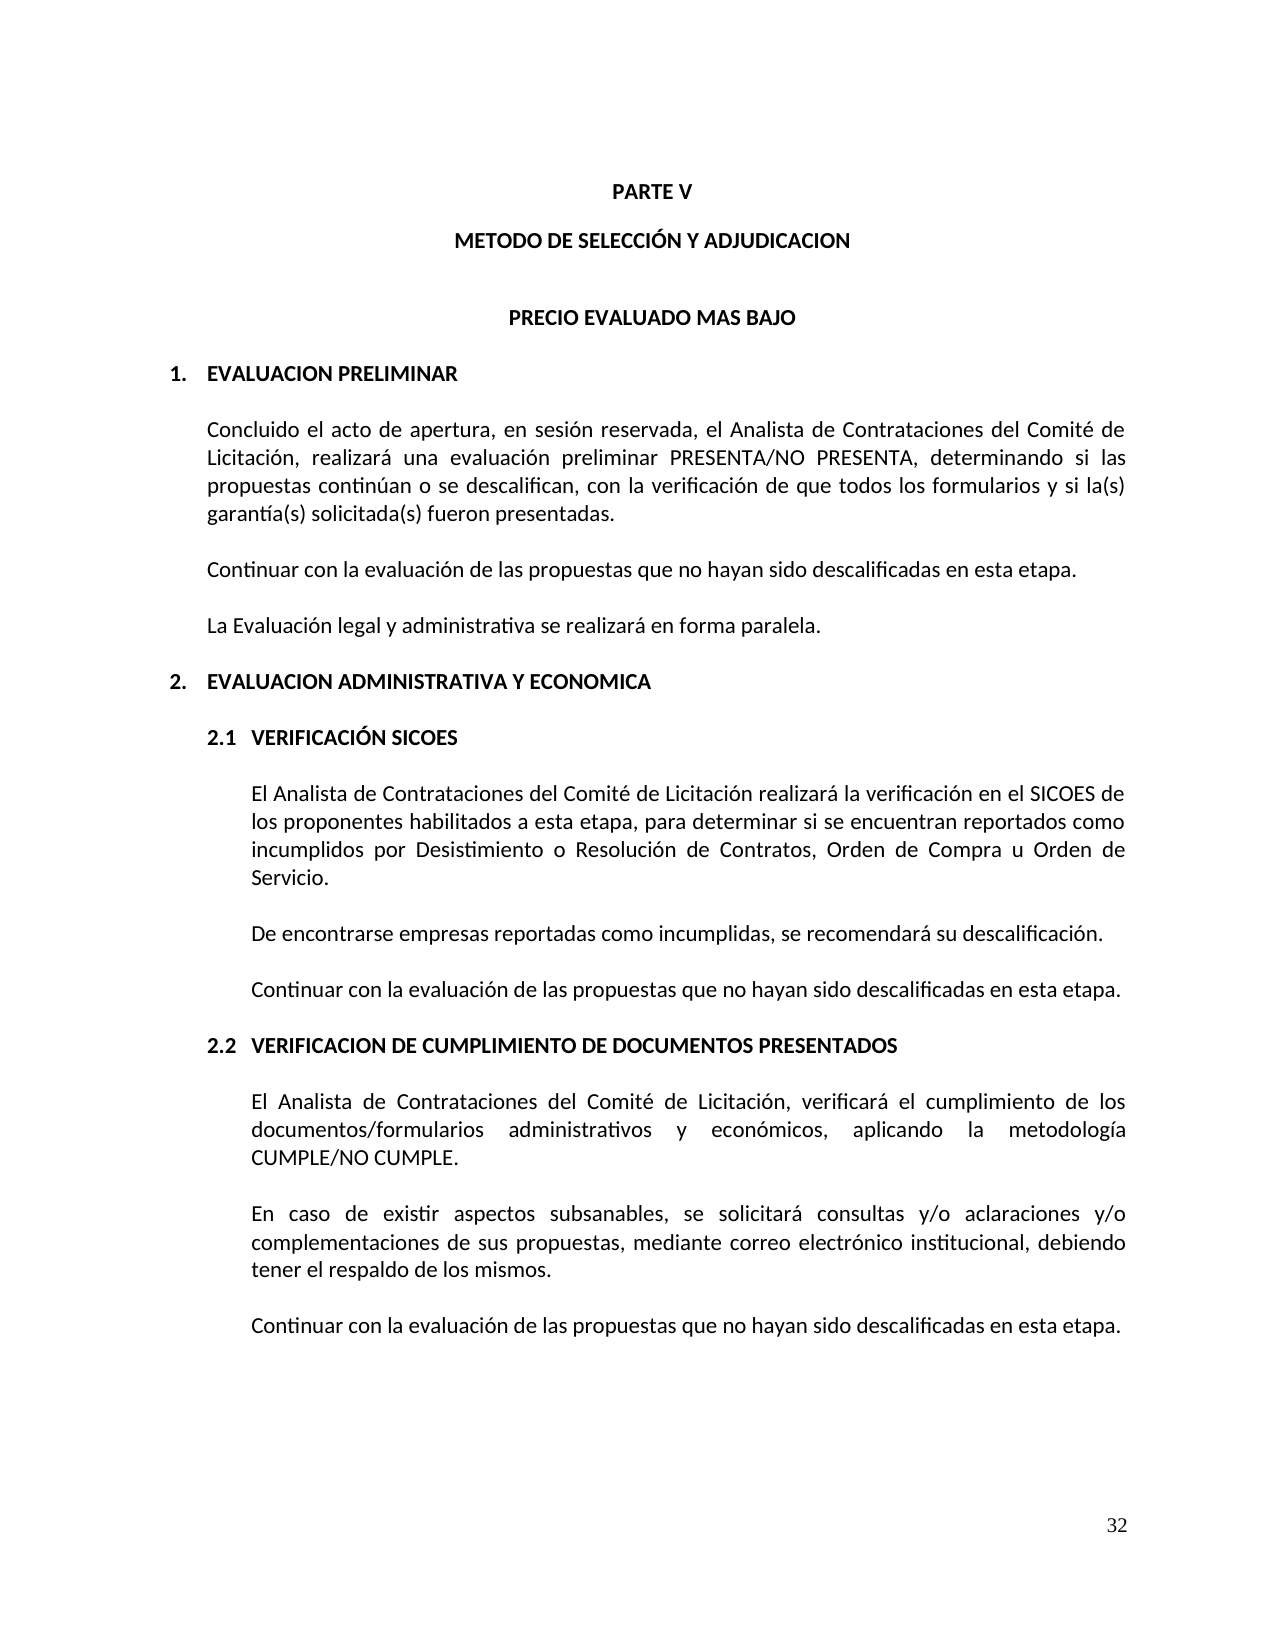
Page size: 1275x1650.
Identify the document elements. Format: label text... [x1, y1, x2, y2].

text El Analista de Contrataciones del Comité de Licitación realizará la verificación en el SICOES de los proponentes habilitados a esta etapa, para determinar si se encuentran reportados como incumplidos por Desistimiento o Resolución de Contratos, Orden de Compra u Orden de Servicio. [251, 779, 1127, 891]
list EVALUACION ADMINISTRATIVA Y ECONOMICA [169, 667, 1127, 695]
text El Analista de Contrataciones del Comité de Licitación, verificará el cumplimiento de los documentos/formularios administrativos y económicos, aplicando la metodología CUMPLE/NO CUMPLE. [251, 1087, 1127, 1172]
list VERIFICACIÓN SICOES [207, 723, 1127, 751]
text En caso de existir aspectos subsanables, se solicitará consultas y/o aclaraciones y/o complementaciones de sus propuestas, mediante correo electrónico institucional, debiendo tener el respaldo de los mismos. [251, 1199, 1127, 1284]
text Continuar con la evaluación de las propuestas que no hayan sido descalificadas en esta etapa. [251, 1312, 1127, 1340]
text De encontrarse empresas reportadas como incumplidas, se recomendará su descalificación. [251, 919, 1127, 947]
text PRECIO EVALUADO MAS BAJO [177, 303, 1127, 331]
text PARTE V [177, 177, 1127, 205]
text METODO DE SELECCIÓN Y ADJUDICACION [177, 226, 1127, 254]
text Continuar con la evaluación de las propuestas que no hayan sido descalificadas en esta etapa. [207, 555, 1127, 583]
text Concluido el acto de apertura, en sesión reservada, el Analista de Contrataciones del Comité de Licitación, realizará una evaluación preliminar PRESENTA/NO PRESENTA, determinando si las propuestas continúan o se descalifican, con la verificación de que todos los formularios y si la(s) garantía(s) solicitada(s) fueron presentadas. [207, 415, 1127, 527]
text Continuar con la evaluación de las propuestas que no hayan sido descalificadas en esta etapa. [251, 975, 1127, 1003]
list VERIFICACION DE CUMPLIMIENTO DE DOCUMENTOS PRESENTADOS [207, 1031, 1127, 1059]
text La Evaluación legal y administrativa se realizará en forma paralela. [207, 611, 1127, 639]
list EVALUACION PRELIMINAR [169, 359, 1127, 387]
